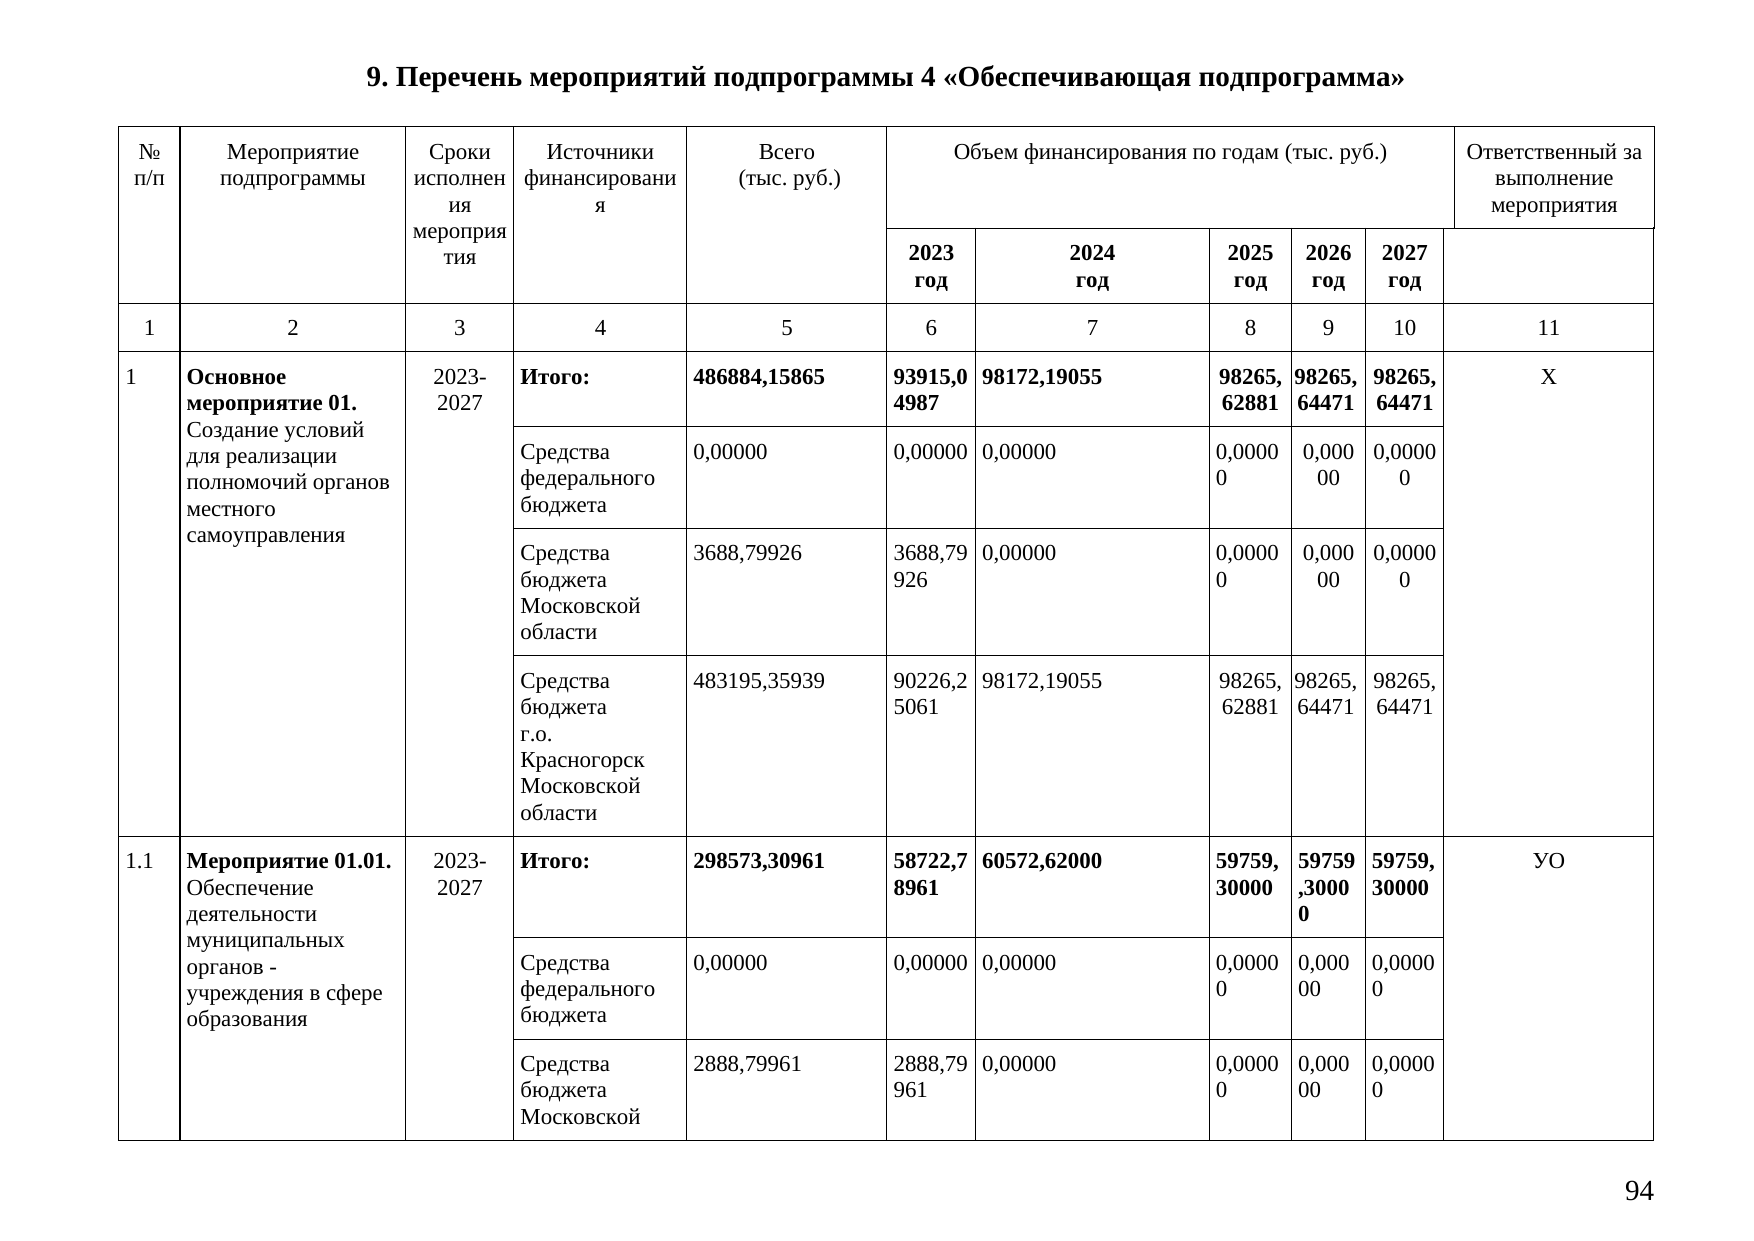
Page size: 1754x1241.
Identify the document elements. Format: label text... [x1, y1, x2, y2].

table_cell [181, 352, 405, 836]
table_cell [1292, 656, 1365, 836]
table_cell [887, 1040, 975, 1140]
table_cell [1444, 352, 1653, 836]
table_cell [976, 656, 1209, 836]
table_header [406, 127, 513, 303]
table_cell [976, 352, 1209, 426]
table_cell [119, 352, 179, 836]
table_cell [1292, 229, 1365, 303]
text 9. Перечень мероприятий подпрограммы 4 «Обеспечивающая подпрограмма» [118, 59, 1654, 93]
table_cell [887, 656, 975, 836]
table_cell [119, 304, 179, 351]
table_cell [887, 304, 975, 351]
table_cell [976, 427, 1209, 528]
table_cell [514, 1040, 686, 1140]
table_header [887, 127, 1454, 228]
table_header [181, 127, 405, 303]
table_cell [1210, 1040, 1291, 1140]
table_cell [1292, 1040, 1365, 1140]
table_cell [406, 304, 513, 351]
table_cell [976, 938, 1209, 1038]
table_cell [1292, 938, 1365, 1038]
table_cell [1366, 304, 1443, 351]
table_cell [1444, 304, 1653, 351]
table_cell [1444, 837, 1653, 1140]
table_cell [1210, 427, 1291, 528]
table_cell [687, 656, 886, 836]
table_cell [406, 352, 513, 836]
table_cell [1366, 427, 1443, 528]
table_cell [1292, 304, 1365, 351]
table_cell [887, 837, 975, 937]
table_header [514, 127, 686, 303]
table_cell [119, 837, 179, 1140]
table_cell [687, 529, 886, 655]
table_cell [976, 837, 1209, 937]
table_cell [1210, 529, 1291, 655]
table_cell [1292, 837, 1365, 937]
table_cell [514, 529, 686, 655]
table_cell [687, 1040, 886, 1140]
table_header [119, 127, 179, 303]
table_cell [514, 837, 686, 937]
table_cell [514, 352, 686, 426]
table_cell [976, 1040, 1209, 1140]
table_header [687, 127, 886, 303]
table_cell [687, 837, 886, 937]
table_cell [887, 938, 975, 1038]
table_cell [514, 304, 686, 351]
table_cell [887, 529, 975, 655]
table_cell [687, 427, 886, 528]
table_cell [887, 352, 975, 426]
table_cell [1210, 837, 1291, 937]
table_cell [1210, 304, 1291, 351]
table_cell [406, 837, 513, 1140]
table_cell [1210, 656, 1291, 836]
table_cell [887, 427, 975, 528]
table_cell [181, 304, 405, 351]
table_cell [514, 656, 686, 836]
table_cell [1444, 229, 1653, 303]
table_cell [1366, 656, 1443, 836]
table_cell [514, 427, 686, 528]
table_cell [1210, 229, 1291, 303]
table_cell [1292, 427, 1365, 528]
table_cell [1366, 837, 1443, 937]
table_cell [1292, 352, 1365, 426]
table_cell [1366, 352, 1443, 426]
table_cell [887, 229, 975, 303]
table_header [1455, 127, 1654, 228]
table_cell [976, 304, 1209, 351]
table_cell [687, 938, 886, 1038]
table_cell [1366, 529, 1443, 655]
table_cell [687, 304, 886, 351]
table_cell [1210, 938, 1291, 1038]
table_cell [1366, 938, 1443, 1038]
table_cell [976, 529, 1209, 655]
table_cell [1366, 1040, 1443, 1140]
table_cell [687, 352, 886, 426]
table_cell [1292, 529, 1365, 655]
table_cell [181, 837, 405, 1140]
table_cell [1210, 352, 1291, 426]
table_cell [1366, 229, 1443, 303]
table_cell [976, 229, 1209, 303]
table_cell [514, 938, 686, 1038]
